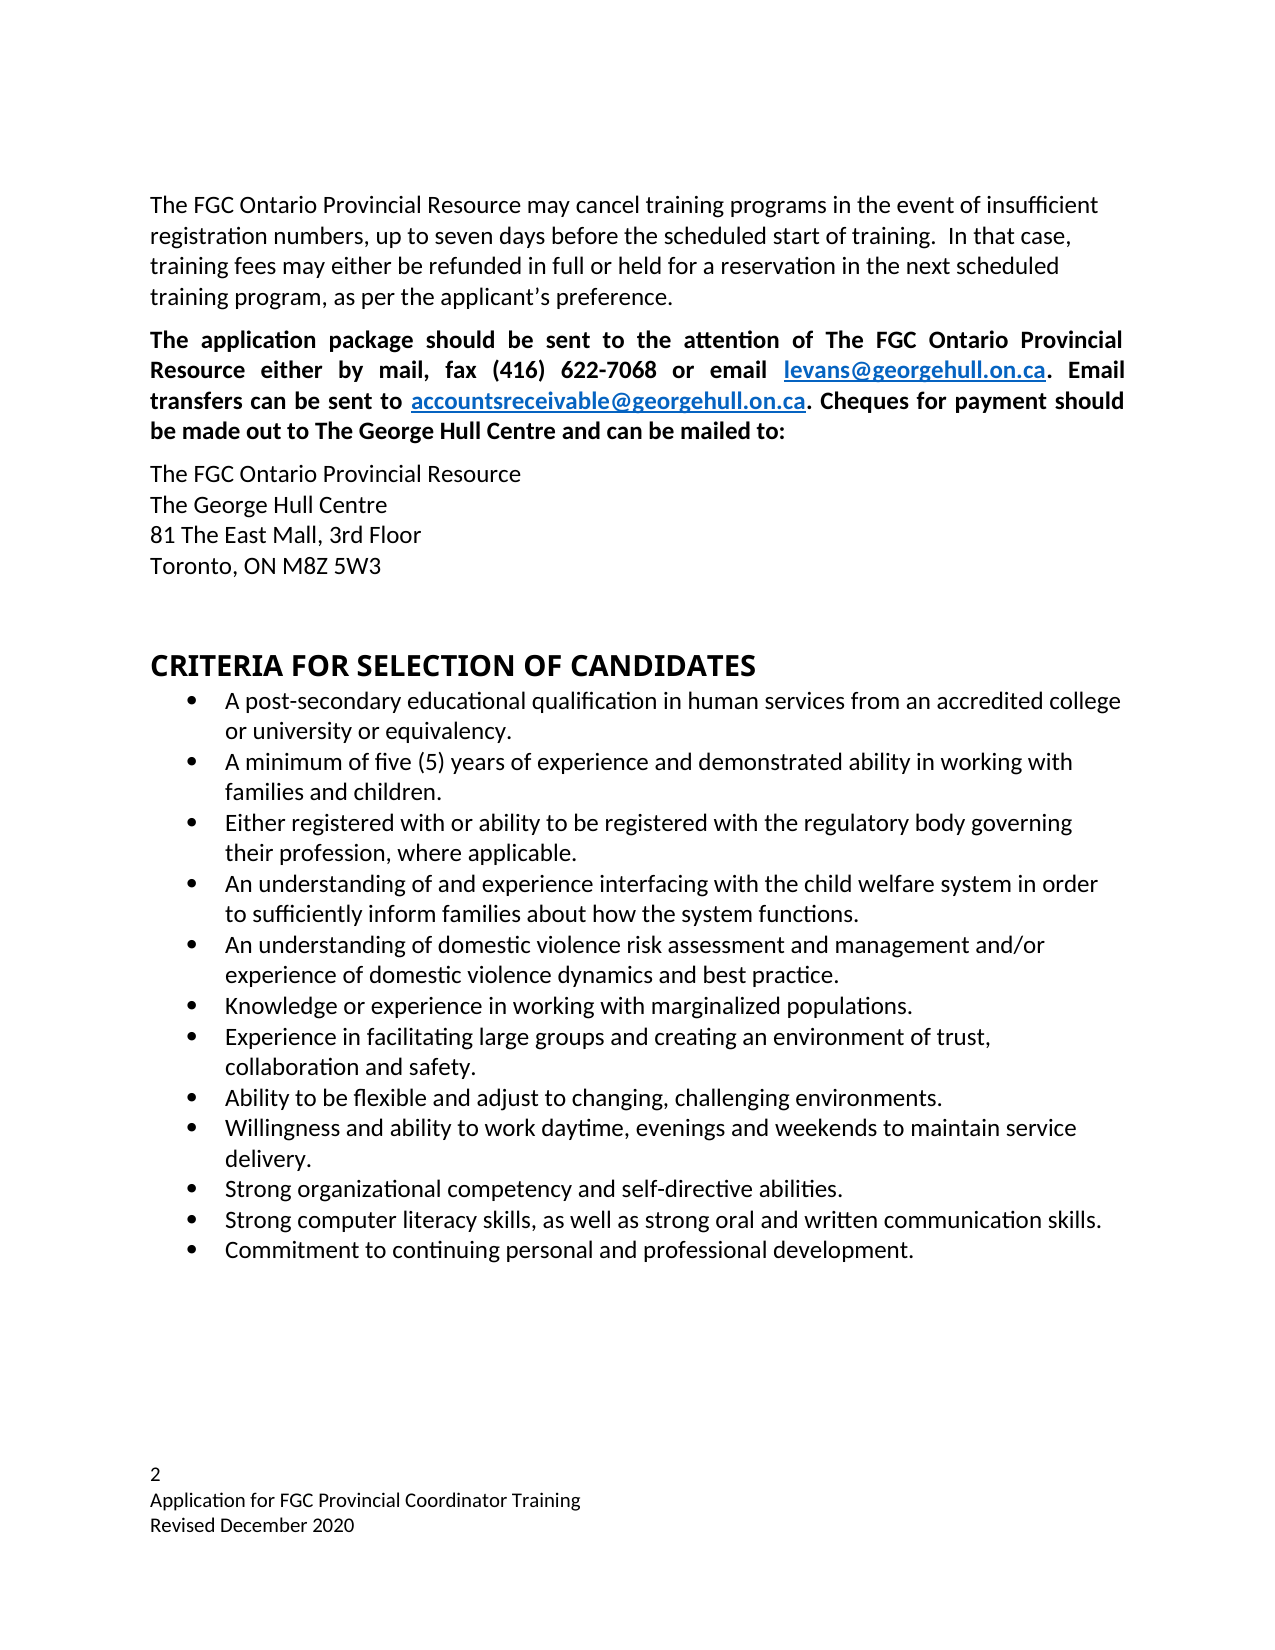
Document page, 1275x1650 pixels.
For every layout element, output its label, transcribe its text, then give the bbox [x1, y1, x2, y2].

text Toronto, ON M8Z 5W3 [150, 550, 1125, 581]
text The FGC Ontario Provincial Resource may cancel training programs in the event of insufficient registration numbers, up to seven days before the scheduled start of training. In that case, training fees may either be refunded in full or held for a reservation in the next scheduled training program, as per the applicant’s preference. [150, 189, 1125, 311]
list Strong organizational competency and self-directive abilities. [187, 1173, 1125, 1204]
text The application package should be sent to the attention of The FGC Ontario Provincial Resource either by mail, fax (416) 622-7068 or email levans@georgehull.on.ca. Email transfers can be sent to accountsreceivable@georgehull.on.ca. Cheques for payment should be made out to The George Hull Centre and can be mailed to: [150, 324, 1125, 446]
list Strong computer literacy skills, as well as strong oral and written communication skills. [187, 1204, 1125, 1234]
text The George Hull Centre [150, 489, 1125, 519]
list Willingness and ability to work daytime, evenings and weekends to maintain service delivery. [187, 1112, 1125, 1173]
list Knowledge or experience in working with marginalized populations. [187, 990, 1125, 1021]
list A minimum of five (5) years of experience and demonstrated ability in working with families and children. [187, 746, 1125, 807]
text CRITERIA FOR SELECTION OF CANDIDATES [150, 645, 1125, 685]
text 81 The East Mall, 3rd Floor [150, 519, 1125, 550]
list Commitment to continuing personal and professional development. [187, 1234, 1125, 1265]
text The FGC Ontario Provincial Resource [150, 458, 1125, 489]
list An understanding of and experience interfacing with the child welfare system in order to sufficiently inform families about how the system functions. [187, 868, 1125, 929]
list A post-secondary educational qualification in human services from an accredited college or university or equivalency. [187, 685, 1125, 746]
list Either registered with or ability to be registered with the regulatory body governing their profession, where applicable. [187, 807, 1125, 868]
list Ability to be flexible and adjust to changing, challenging environments. [187, 1082, 1125, 1112]
list Experience in facilitating large groups and creating an environment of trust, collaboration and safety. [187, 1021, 1125, 1082]
list An understanding of domestic violence risk assessment and management and/or experience of domestic violence dynamics and best practice. [187, 929, 1125, 990]
